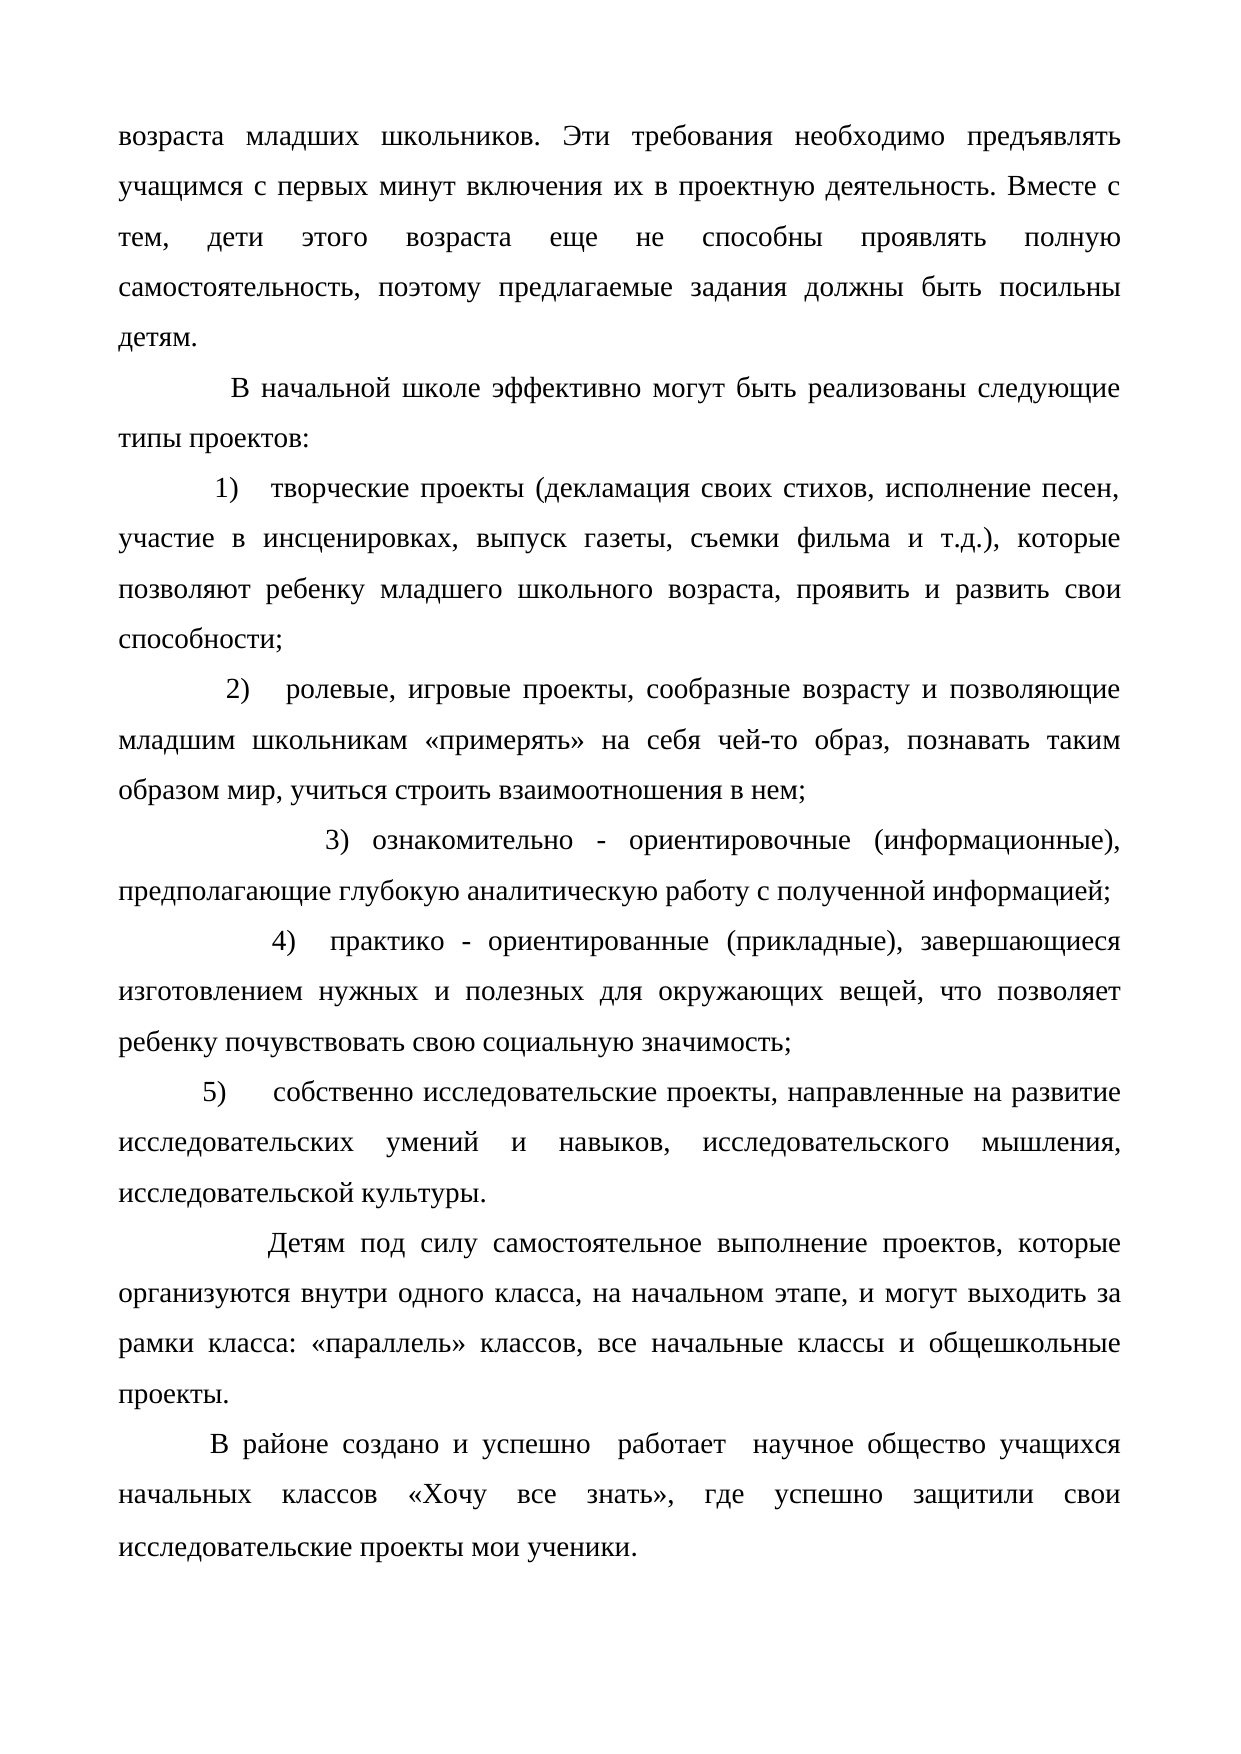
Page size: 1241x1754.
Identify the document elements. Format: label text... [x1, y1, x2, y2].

text 4) практико - ориентированные (прикладные), завершающиеся изготовлением нужных и полезных для окружающих вещей, что позволяет ребенку почувствовать свою социальную значимость; [118, 923, 1122, 1057]
text 3) ознакомительно - ориентировочные (информационные), предполагающие глубокую аналитическую работу с полученной информацией; [118, 822, 1122, 906]
text 2) ролевые, игровые проекты, сообразные возрасту и позволяющие младшим школьникам «примерять» на себя чей-то образ, познавать таким образом мир, учиться строить взаимоотношения в нем; [118, 672, 1122, 806]
text 5) собственно исследовательские проекты, направленные на развитие исследовательских умений и навыков, исследовательского мышления, исследовательской культуры. [118, 1074, 1122, 1208]
text Детям под силу самостоятельное выполнение проектов, которые организуются внутри одного класса, на начальном этапе, и могут выходить за рамки класса: «параллель» классов, все начальные классы и общешкольные проекты. [118, 1225, 1122, 1409]
text В районе создано и успешно работает научное общество учащихся начальных классов «Хочу все знать», где успешно защитили свои исследовательские проекты мои ученики. [118, 1426, 1122, 1563]
text 1) творческие проекты (декламация своих стихов, исполнение песен, участие в инсценировках, выпуск газеты, съемки фильма и т.д.), которые позволяют ребенку младшего школьного возраста, проявить и развить свои способности; [118, 470, 1122, 655]
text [118, 118, 1122, 353]
text В начальной школе эффективно могут быть реализованы следующие типы проектов: [118, 370, 1122, 453]
